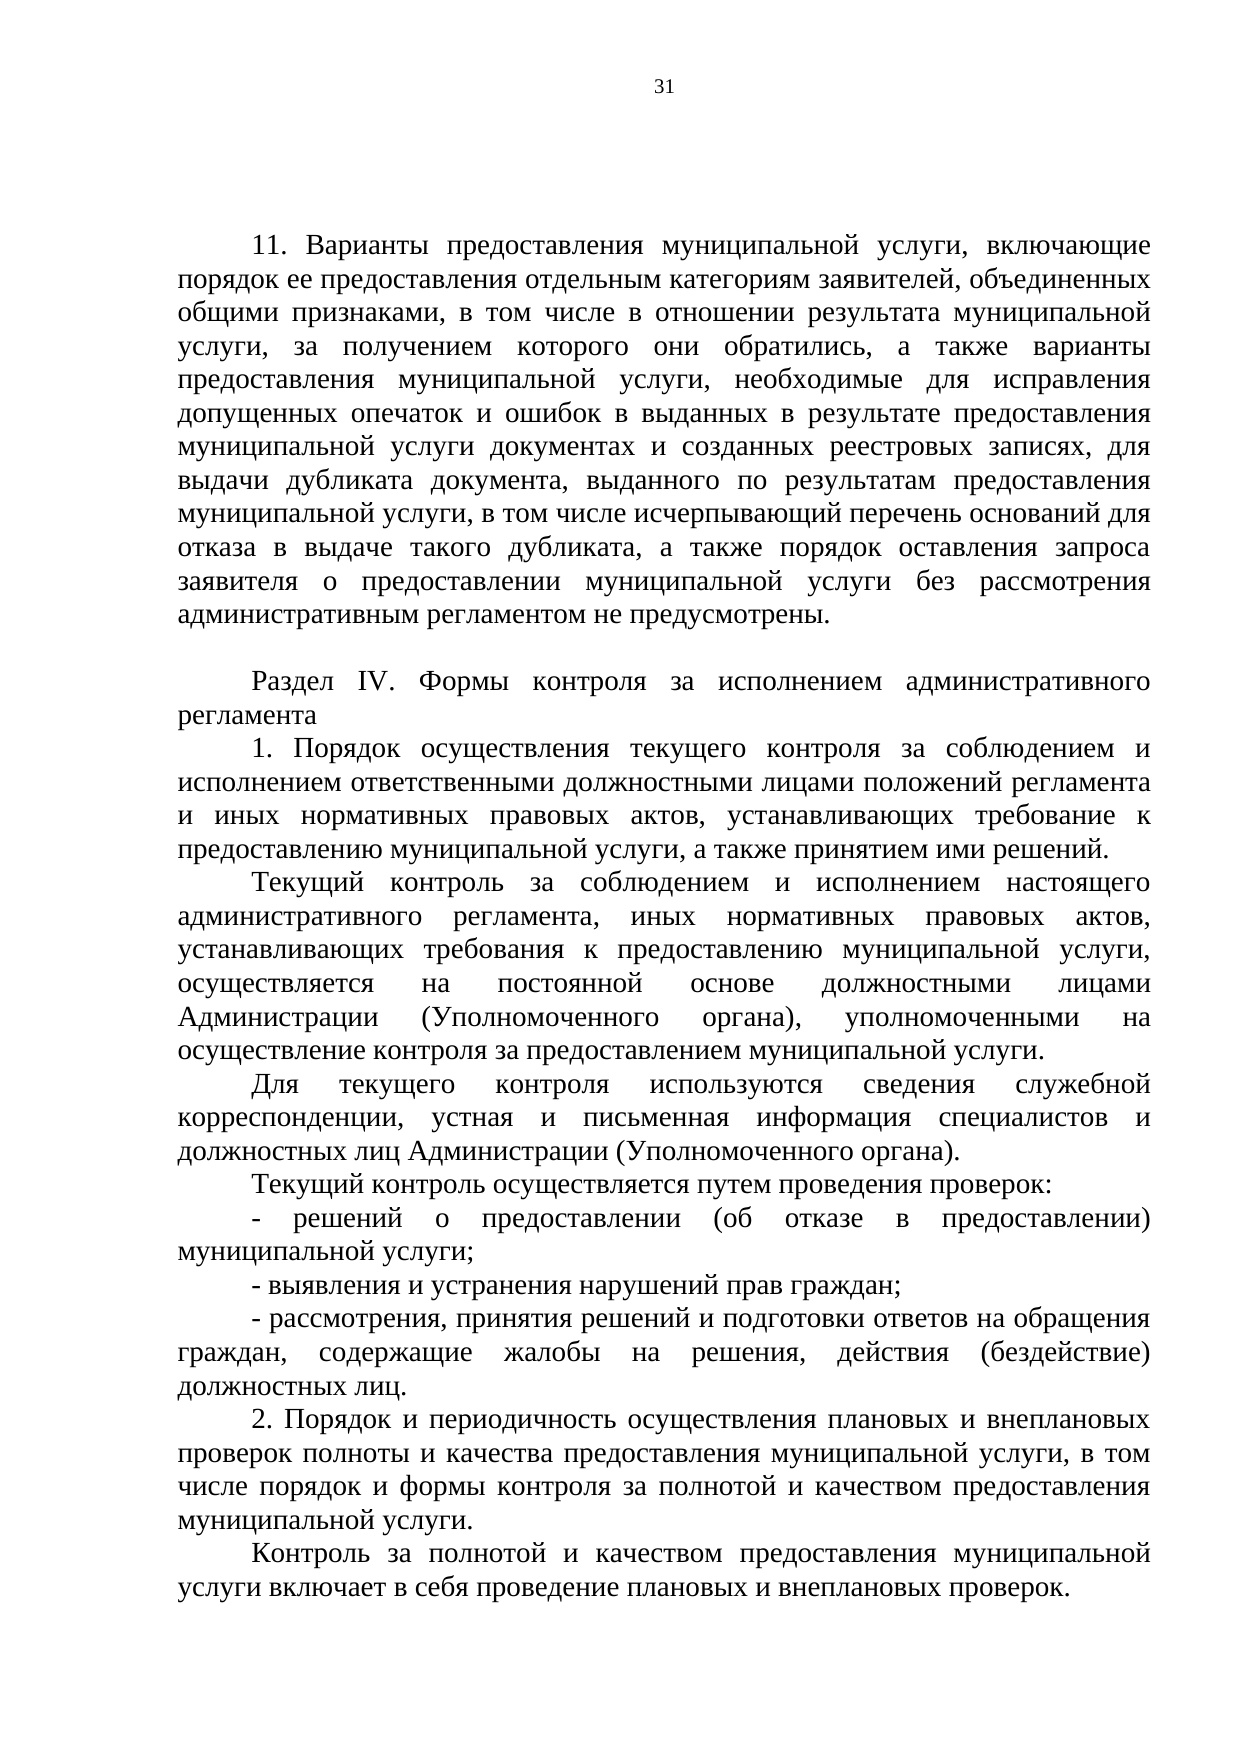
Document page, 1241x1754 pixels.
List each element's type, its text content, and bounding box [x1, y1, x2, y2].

text - решений о предоставлении (об отказе в предоставлении) муниципальной услуги; [177, 1200, 1152, 1267]
text Для текущего контроля используются сведения служебной корреспонденции, устная и письменная информация специалистов и должностных лиц Администрации (Уполномоченного органа). [177, 1066, 1152, 1166]
text - выявления и устранения нарушений прав граждан; [177, 1267, 1152, 1301]
text 11. Варианты предоставления муниципальной услуги, включающие порядок ее предоставления отдельным категориям заявителей, объединенных общими признаками, в том числе в отношении результата муниципальной услуги, за получением которого они обратились, а также варианты предоставления муниципальной услуги, необходимые для исправления допущенных опечаток и ошибок в выданных в результате предоставления муниципальной услуги документах и созданных реестровых записях, для выдачи дубликата документа, выданного по результатам предоставления муниципальной услуги, в том числе исчерпывающий перечень оснований для отказа в выдаче такого дубликата, а также порядок оставления запроса заявителя о предоставлении муниципальной услуги без рассмотрения административным регламентом не предусмотрены. [177, 227, 1152, 630]
text Текущий контроль за соблюдением и исполнением настоящего административного регламента, иных нормативных правовых актов, устанавливающих требования к предоставлению муниципальной услуги, осуществляется на постоянной основе должностными лицами Администрации (Уполномоченного органа), уполномоченными на осуществление контроля за предоставлением муниципальной услуги. [177, 864, 1152, 1066]
text 2. Порядок и периодичность осуществления плановых и внеплановых проверок полноты и качества предоставления муниципальной услуги, в том числе порядок и формы контроля за полнотой и качеством предоставления муниципальной услуги. [177, 1401, 1152, 1535]
text Текущий контроль осуществляется путем проведения проверок: [177, 1166, 1152, 1200]
text 1. Порядок осуществления текущего контроля за соблюдением и исполнением ответственными должностными лицами положений регламента и иных нормативных правовых актов, устанавливающих требование к предоставлению муниципальной услуги, а также принятием ими решений. [177, 730, 1152, 864]
text Контроль за полнотой и качеством предоставления муниципальной услуги включает в себя проведение плановых и внеплановых проверок. [177, 1535, 1152, 1602]
text - рассмотрения, принятия решений и подготовки ответов на обращения граждан, содержащие жалобы на решения, действия (бездействие) должностных лиц. [177, 1301, 1152, 1401]
text Раздел IV. Формы контроля за исполнением административного регламента [177, 663, 1152, 730]
